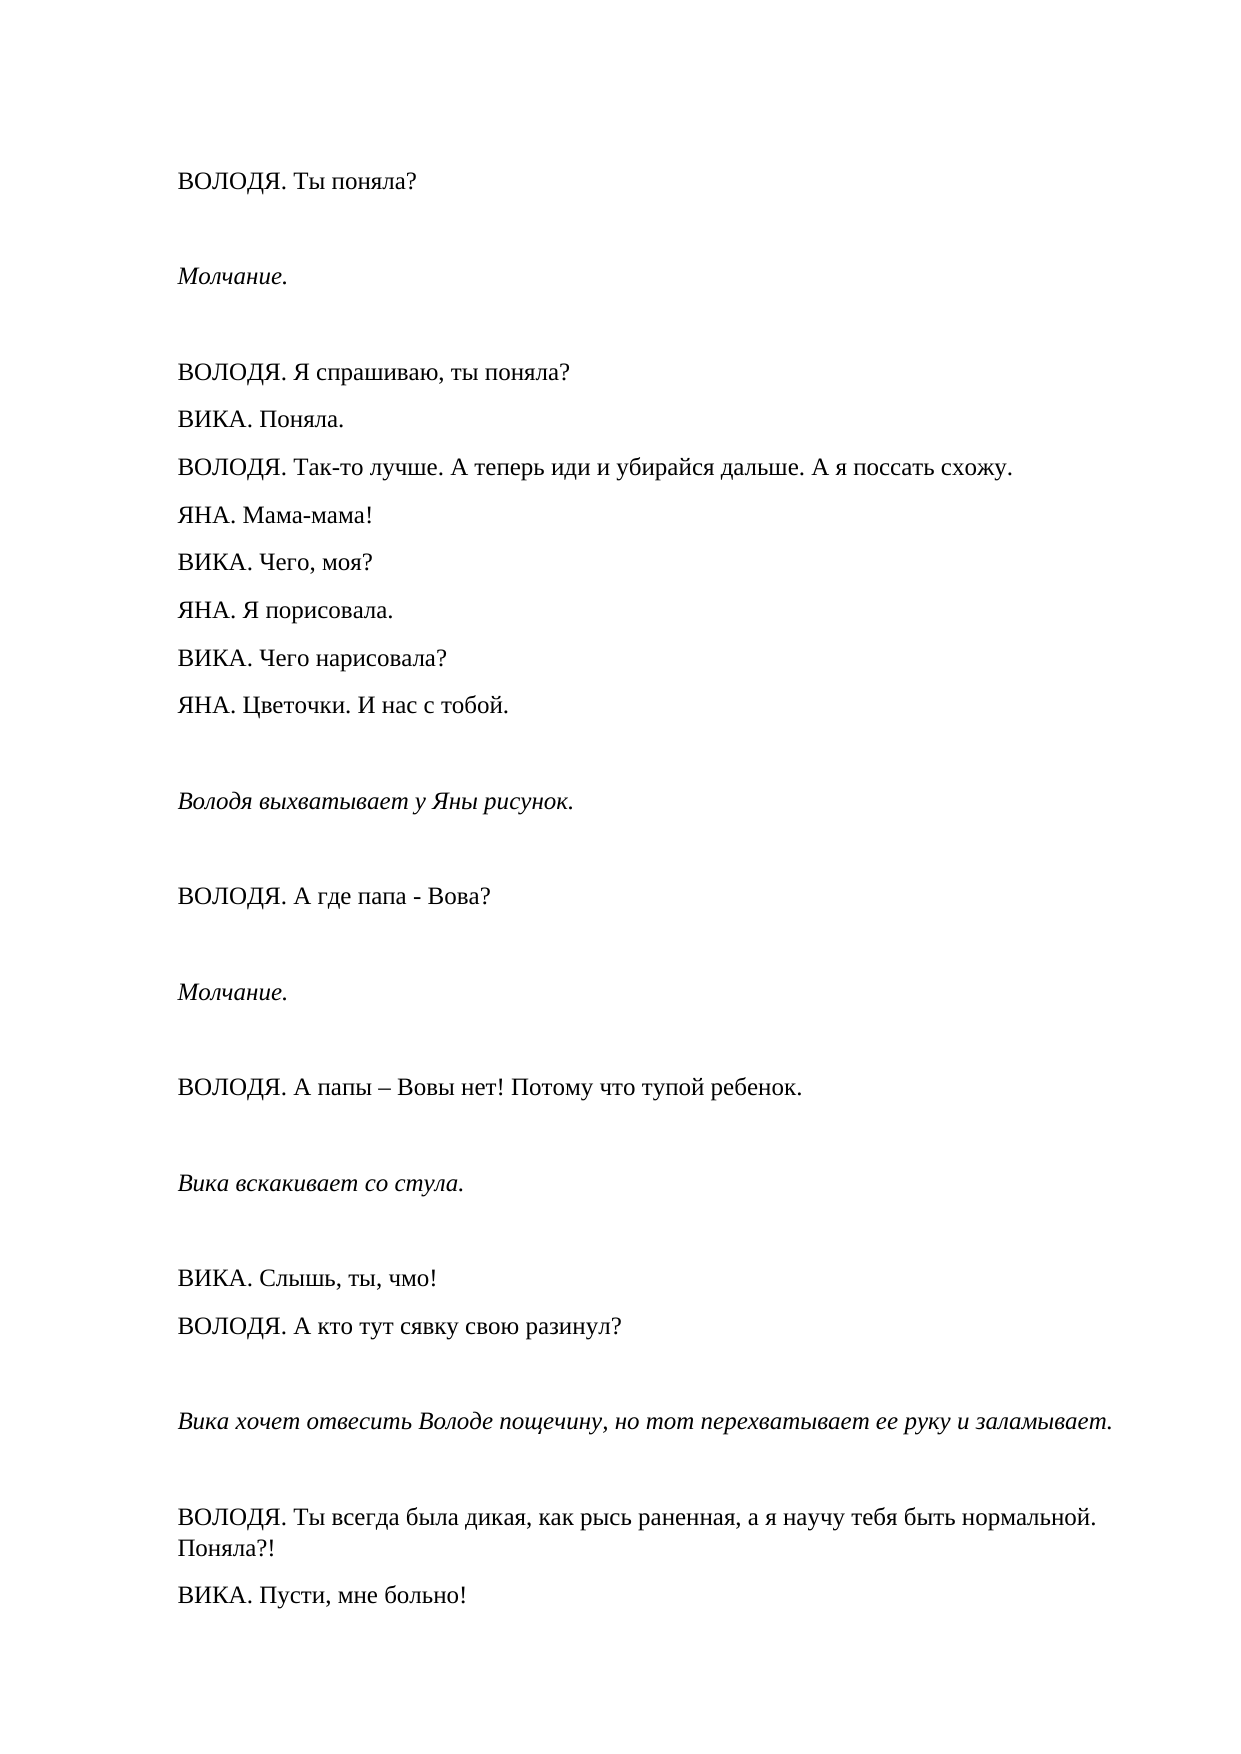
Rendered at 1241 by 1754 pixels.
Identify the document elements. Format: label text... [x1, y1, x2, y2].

text Вика хочет отвесить Володе пощечину, но тот перехватывает ее руку и заламывает. [177, 1406, 1152, 1435]
text ВОЛОДЯ. Так-то лучше. А теперь иди и убирайся дальше. А я поссать схожу. [177, 452, 1152, 481]
text ВИКА. Слышь, ты, чмо! [177, 1263, 1152, 1292]
text ВОЛОДЯ. А папы – Вовы нет! Потому что тупой ребенок. [177, 1072, 1152, 1101]
text ВОЛОДЯ. Ты всегда была дикая, как рысь раненная, а я научу тебя быть нормальной. Поняла?! [177, 1502, 1152, 1561]
text ВИКА. Поняла. [177, 404, 1152, 433]
text Володя выхватывает у Яны рисунок. [177, 786, 1152, 815]
text ЯНА. Мама-мама! [177, 500, 1152, 528]
text Молчание. [177, 977, 1152, 1006]
text ЯНА. Цветочки. И нас с тобой. [177, 691, 1152, 719]
text Молчание. [177, 261, 1152, 290]
text ВИКА. Чего нарисовала? [177, 643, 1152, 672]
text ВИКА. Чего, моя? [177, 547, 1152, 576]
text ВОЛОДЯ. Я спрашиваю, ты поняла? [177, 357, 1152, 385]
text Вика вскакивает со стула. [177, 1168, 1152, 1196]
text ВИКА. Пусти, мне больно! [177, 1580, 1152, 1609]
text ЯНА. Я порисовала. [177, 595, 1152, 624]
text ВОЛОДЯ. А кто тут сявку свою разинул? [177, 1311, 1152, 1339]
text ВОЛОДЯ. Ты поняла? [177, 166, 1152, 194]
text ВОЛОДЯ. А где папа - Вова? [177, 881, 1152, 910]
